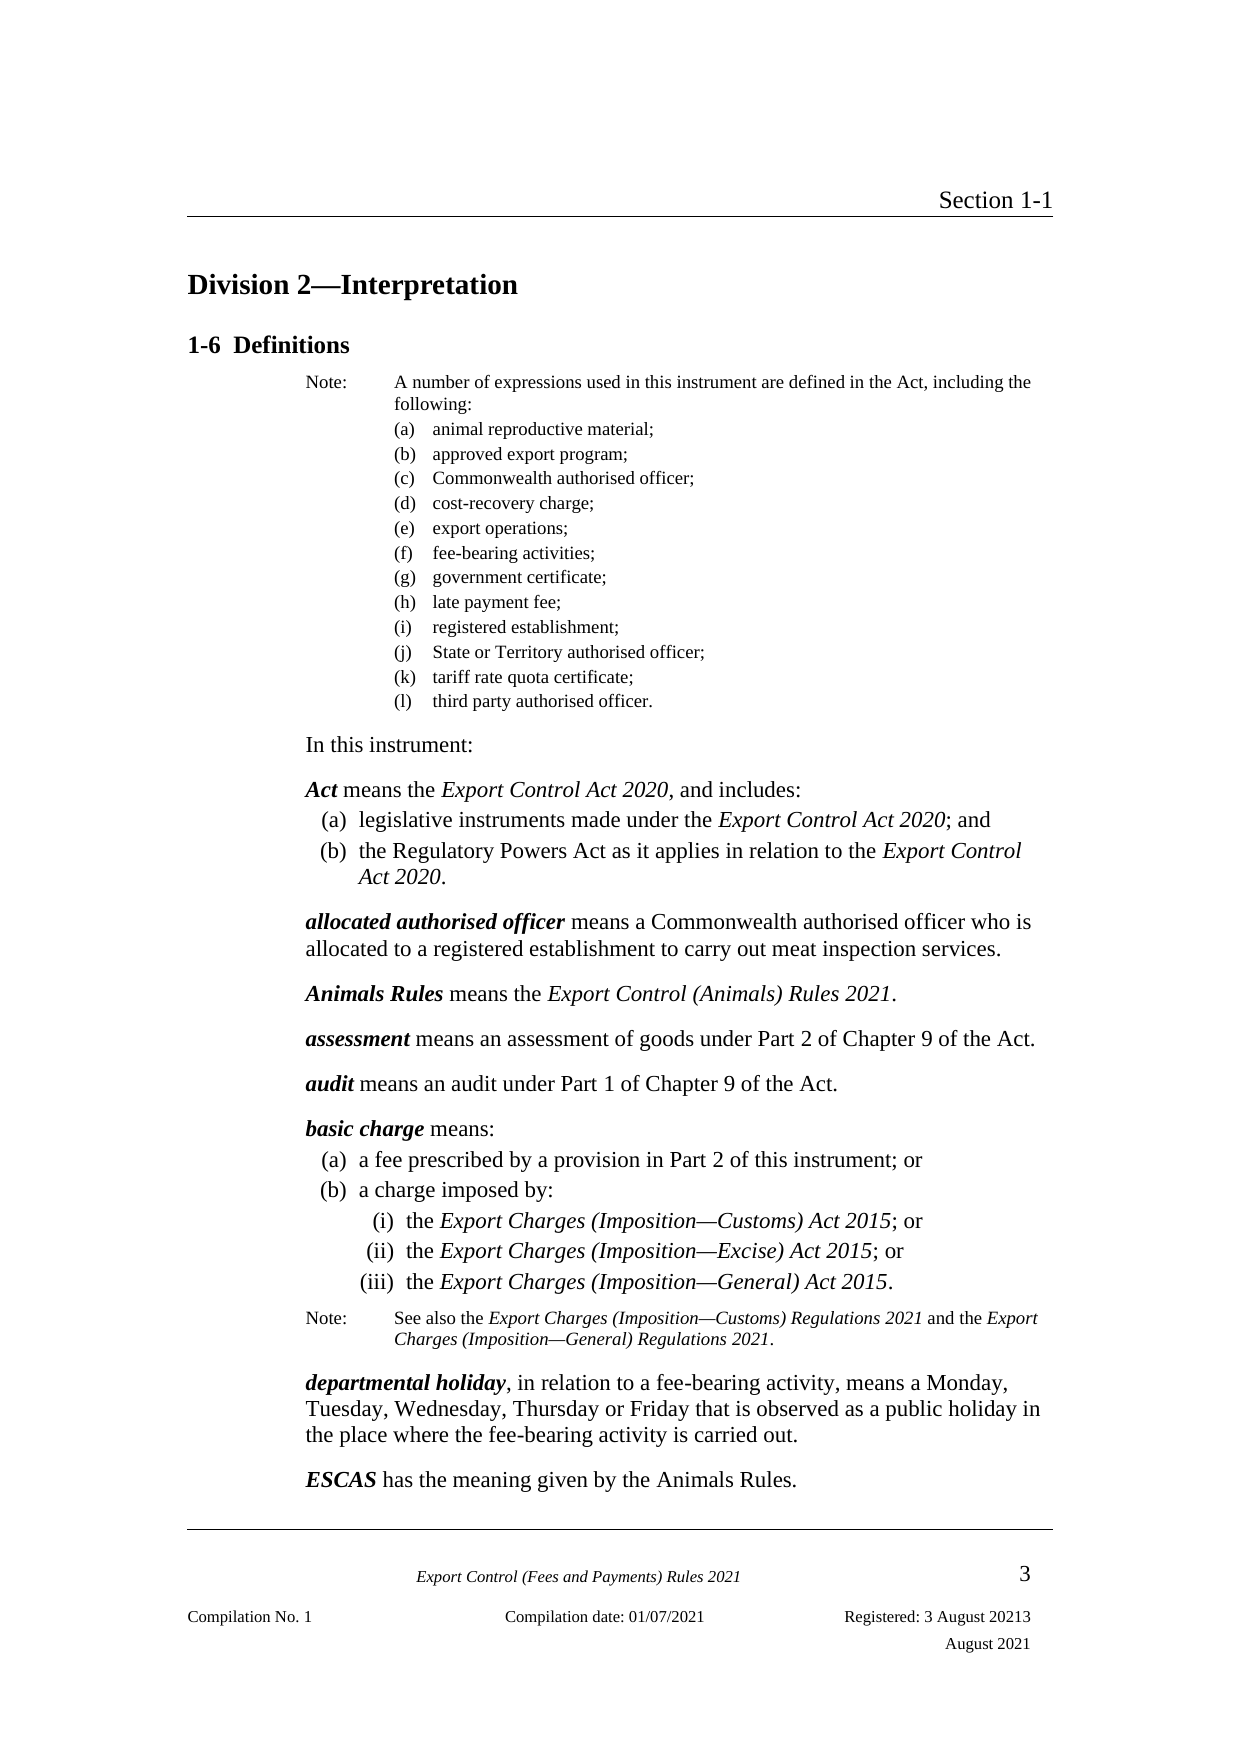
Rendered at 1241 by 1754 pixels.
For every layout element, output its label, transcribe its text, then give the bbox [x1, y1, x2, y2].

text Note: A number of expressions used in this instrument are defined in the Act, including the following: [305, 371, 1053, 414]
text (a) animal reproductive material; [394, 419, 1053, 439]
text Division 2—Interpretation [187, 267, 1053, 301]
text (iii) the Export Charges (Imposition—General) Act 2015. [187, 1268, 1053, 1294]
text (ii) the Export Charges (Imposition—Excise) Act 2015; or [187, 1237, 1053, 1263]
text departmental holiday, in relation to a fee-bearing activity, means a Monday, Tuesday, Wednesday, Thursday or Friday that is observed as a public holiday in the place where the fee-bearing activity is carried out. [305, 1369, 1053, 1448]
text (d) cost-recovery charge; [394, 493, 1053, 514]
text (b) approved export program; [394, 443, 1053, 464]
text audit means an audit under Part 1 of Chapter 9 of the Act. [305, 1070, 1053, 1096]
text (a) a fee prescribed by a provision in Part 2 of this instrument; or [187, 1146, 1053, 1172]
text Act means the Export Control Act 2020, and includes: [305, 776, 1053, 802]
text (k) tariff rate quota certificate; [394, 667, 1053, 687]
text Animals Rules means the Export Control (Animals) Rules 2021. [305, 980, 1053, 1006]
text Note: See also the Export Charges (Imposition—Customs) Regulations 2021 and the Export Charges (Imposition—General) Regulations 2021. [305, 1307, 1053, 1350]
text 1-6 Definitions [187, 330, 1053, 359]
text (e) export operations; [394, 518, 1053, 538]
text assessment means an assessment of goods under Part 2 of Chapter 9 of the Act. [305, 1025, 1053, 1051]
text (h) late payment fee; [394, 592, 1053, 613]
text (l) third party authorised officer. [394, 691, 1053, 712]
text allocated authorised officer means a Commonwealth authorised officer who is allocated to a registered establishment to carry out meat inspection services. [305, 908, 1053, 961]
text In this instrument: [187, 731, 1053, 757]
text basic charge means: [305, 1115, 1053, 1141]
text (c) Commonwealth authorised officer; [394, 468, 1053, 489]
text (i) registered establishment; [394, 617, 1053, 638]
text (i) the Export Charges (Imposition—Customs) Act 2015; or [187, 1207, 1053, 1233]
text (j) State or Territory authorised officer; [394, 642, 1053, 662]
text (a) legislative instruments made under the Export Control Act 2020; and [187, 806, 1053, 833]
text (b) the Regulatory Powers Act as it applies in relation to the Export Control Act 2020. [187, 837, 1053, 889]
text (b) a charge imposed by: [187, 1176, 1053, 1202]
text (g) government certificate; [394, 567, 1053, 588]
text (f) fee-bearing activities; [394, 543, 1053, 563]
text ESCAS has the meaning given by the Animals Rules. [305, 1466, 1053, 1493]
